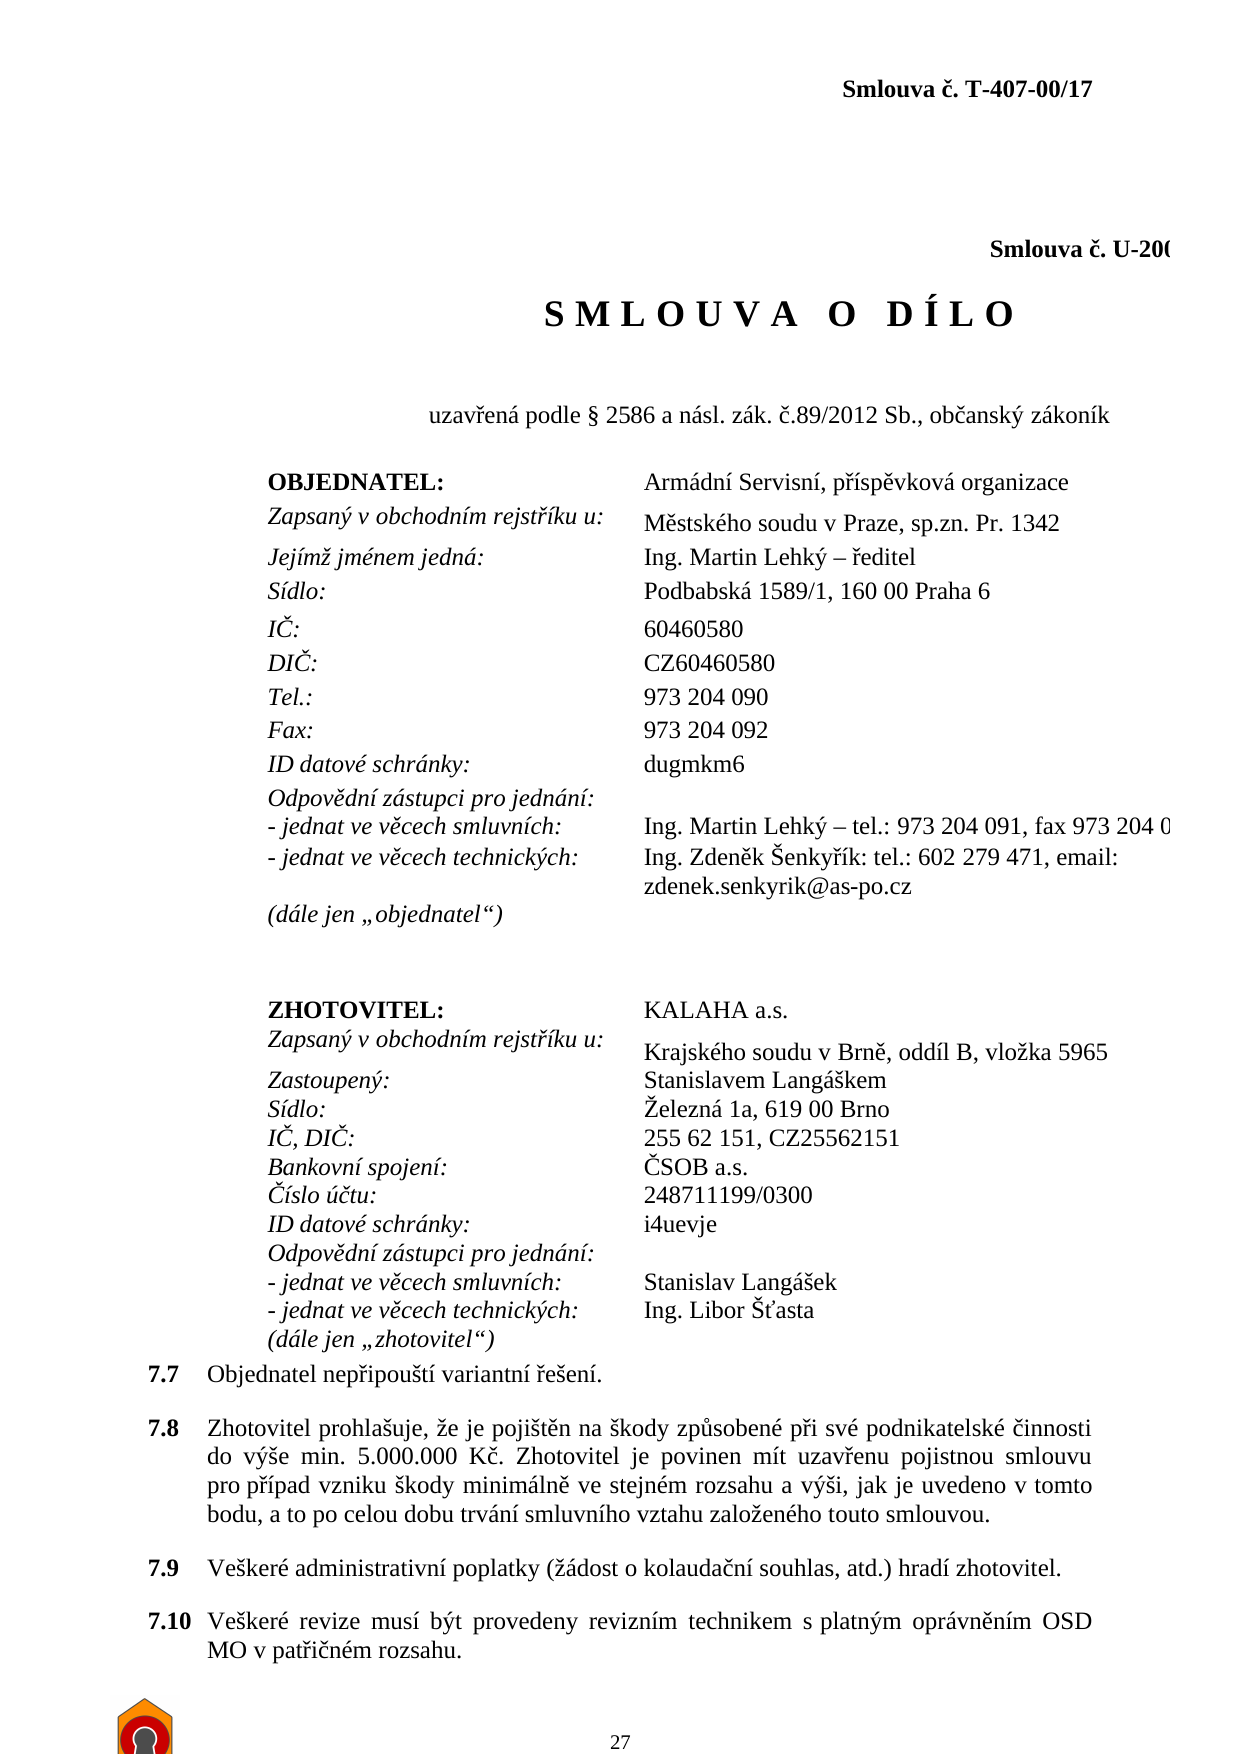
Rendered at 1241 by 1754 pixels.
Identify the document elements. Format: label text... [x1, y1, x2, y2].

list Objednatel nepřipouští variantní řešení. [148, 1359, 1092, 1388]
list Zhotovitel prohlašuje, že je pojištěn na škody způsobené při své podnikatelské činnosti do výše min. 5.000.000 Kč. Zhotovitel je povinen mít uzavřenu pojistnou smlouvu pro případ vzniku škody minimálně ve stejném rozsahu a výši, jak je uvedeno v tomto bodu, a to po celou dobu trvání smluvního vztahu založeného touto smlouvou. [148, 1413, 1092, 1528]
picture [109, 1695, 180, 1754]
list Veškeré revize musí být provedeny revizním technikem s platným oprávněním OSD MO v patřičném rozsahu. [148, 1606, 1092, 1664]
list Veškeré administrativní poplatky (žádost o kolaudační souhlas, atd.) hradí zhotovitel. [148, 1553, 1092, 1581]
